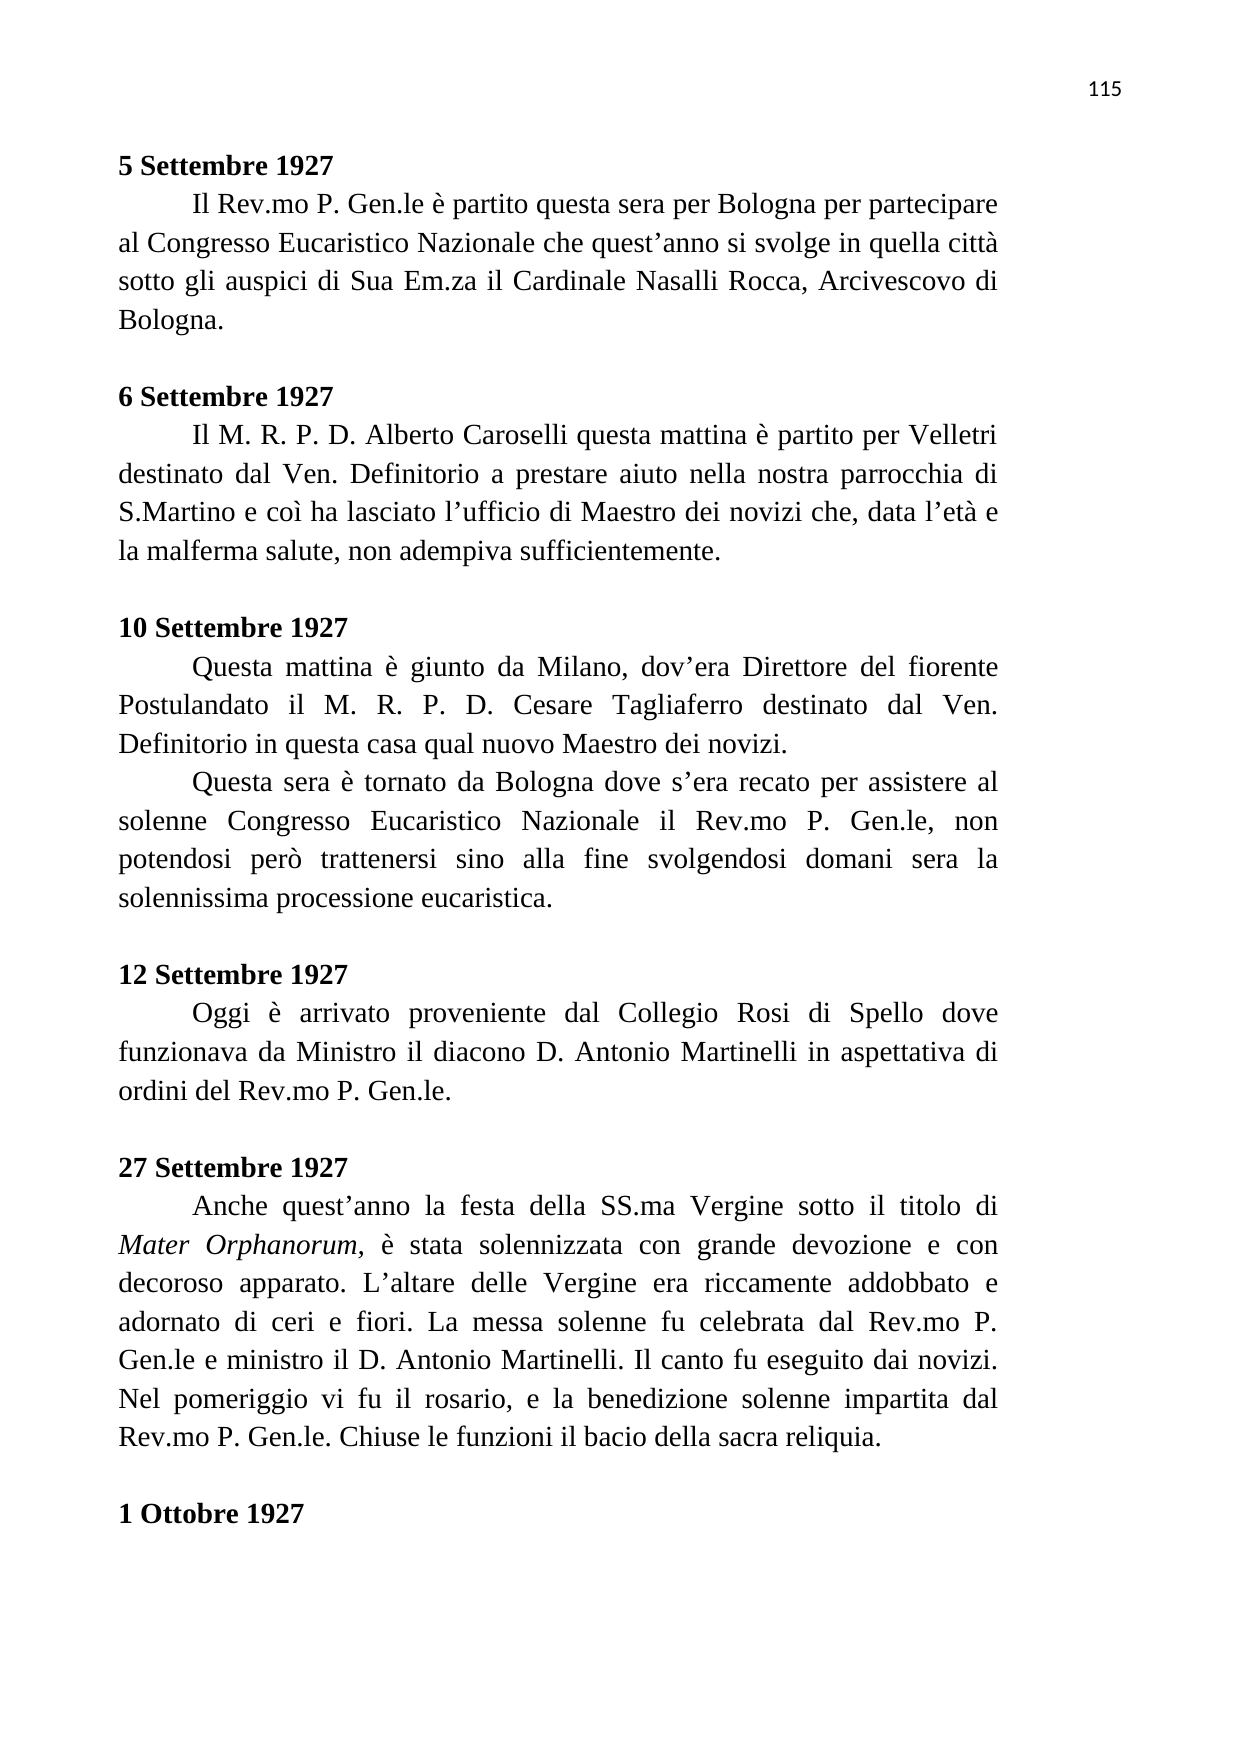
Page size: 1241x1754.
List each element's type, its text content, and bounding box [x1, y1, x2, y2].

text 6 Settembre 1927 [118, 379, 999, 412]
text 27 Settembre 1927 [118, 1150, 999, 1183]
text Il Rev.mo P. Gen.le è partito questa sera per Bologna per partecipare al Congresso Eucaristico Nazionale che quest’anno si svolge in quella città sotto gli auspici di Sua Em.za il Cardinale Nasalli Rocca, Arcivescovo di Bologna. [118, 186, 999, 335]
text Questa sera è tornato da Bologna dove s’era recato per assistere al solenne Congresso Eucaristico Nazionale il Rev.mo P. Gen.le, non potendosi però trattenersi sino alla fine svolgendosi domani sera la solennissima processione eucaristica. [118, 764, 999, 913]
text Oggi è arrivato proveniente dal Collegio Rosi di Spello dove funzionava da Ministro il diacono D. Antonio Martinelli in aspettativa di ordini del Rev.mo P. Gen.le. [118, 996, 999, 1106]
text 12 Settembre 1927 [118, 957, 999, 991]
text Il M. R. P. D. Alberto Caroselli questa mattina è partito per Velletri destinato dal Ven. Definitorio a prestare aiuto nella nostra parrocchia di S.Martino e coì ha lasciato l’ufficio di Maestro dei novizi che, data l’età e la malferma salute, non adempiva sufficientemente. [118, 417, 999, 567]
text Questa mattina è giunto da Milano, dov’era Direttore del fiorente Postulandato il M. R. P. D. Cesare Tagliaferro destinato dal Ven. Definitorio in questa casa qual nuovo Maestro dei novizi. [118, 649, 999, 759]
text Anche quest’anno la festa della SS.ma Vergine sotto il titolo di Mater Orphanorum, è stata solennizzata con grande devozione e con decoroso apparato. L’altare delle Vergine era riccamente addobbato e adornato di ceri e fiori. La messa solenne fu celebrata dal Rev.mo P. Gen.le e ministro il D. Antonio Martinelli. Il canto fu eseguito dai novizi. Nel pomeriggio vi fu il rosario, e la benedizione solenne impartita dal Rev.mo P. Gen.le. Chiuse le funzioni il bacio della sacra reliquia. [118, 1188, 999, 1453]
text 5 Settembre 1927 [118, 148, 999, 181]
text 1 Ottobre 1927 [118, 1497, 999, 1530]
text 10 Settembre 1927 [118, 610, 999, 644]
